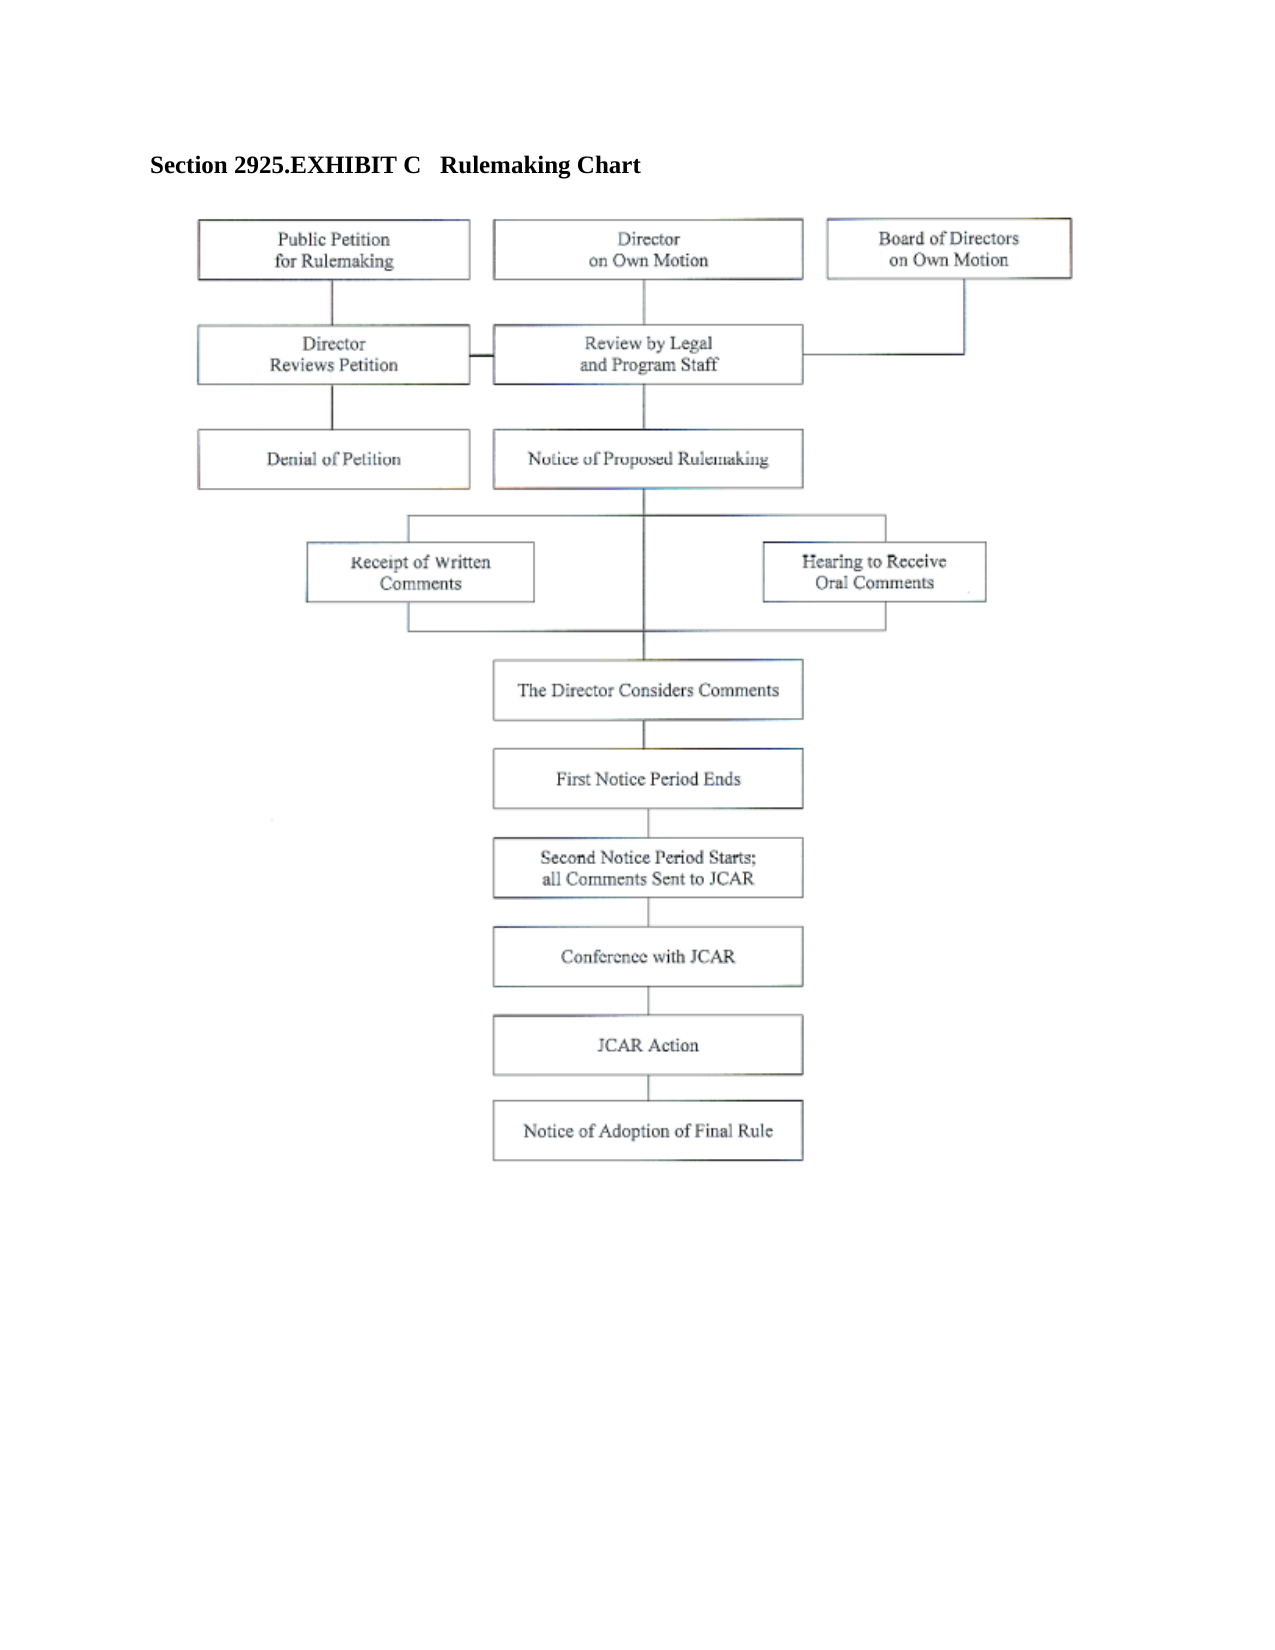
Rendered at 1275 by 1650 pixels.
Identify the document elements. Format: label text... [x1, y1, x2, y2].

text Section 2925.EXHIBIT C Rulemaking Chart [150, 150, 1125, 179]
